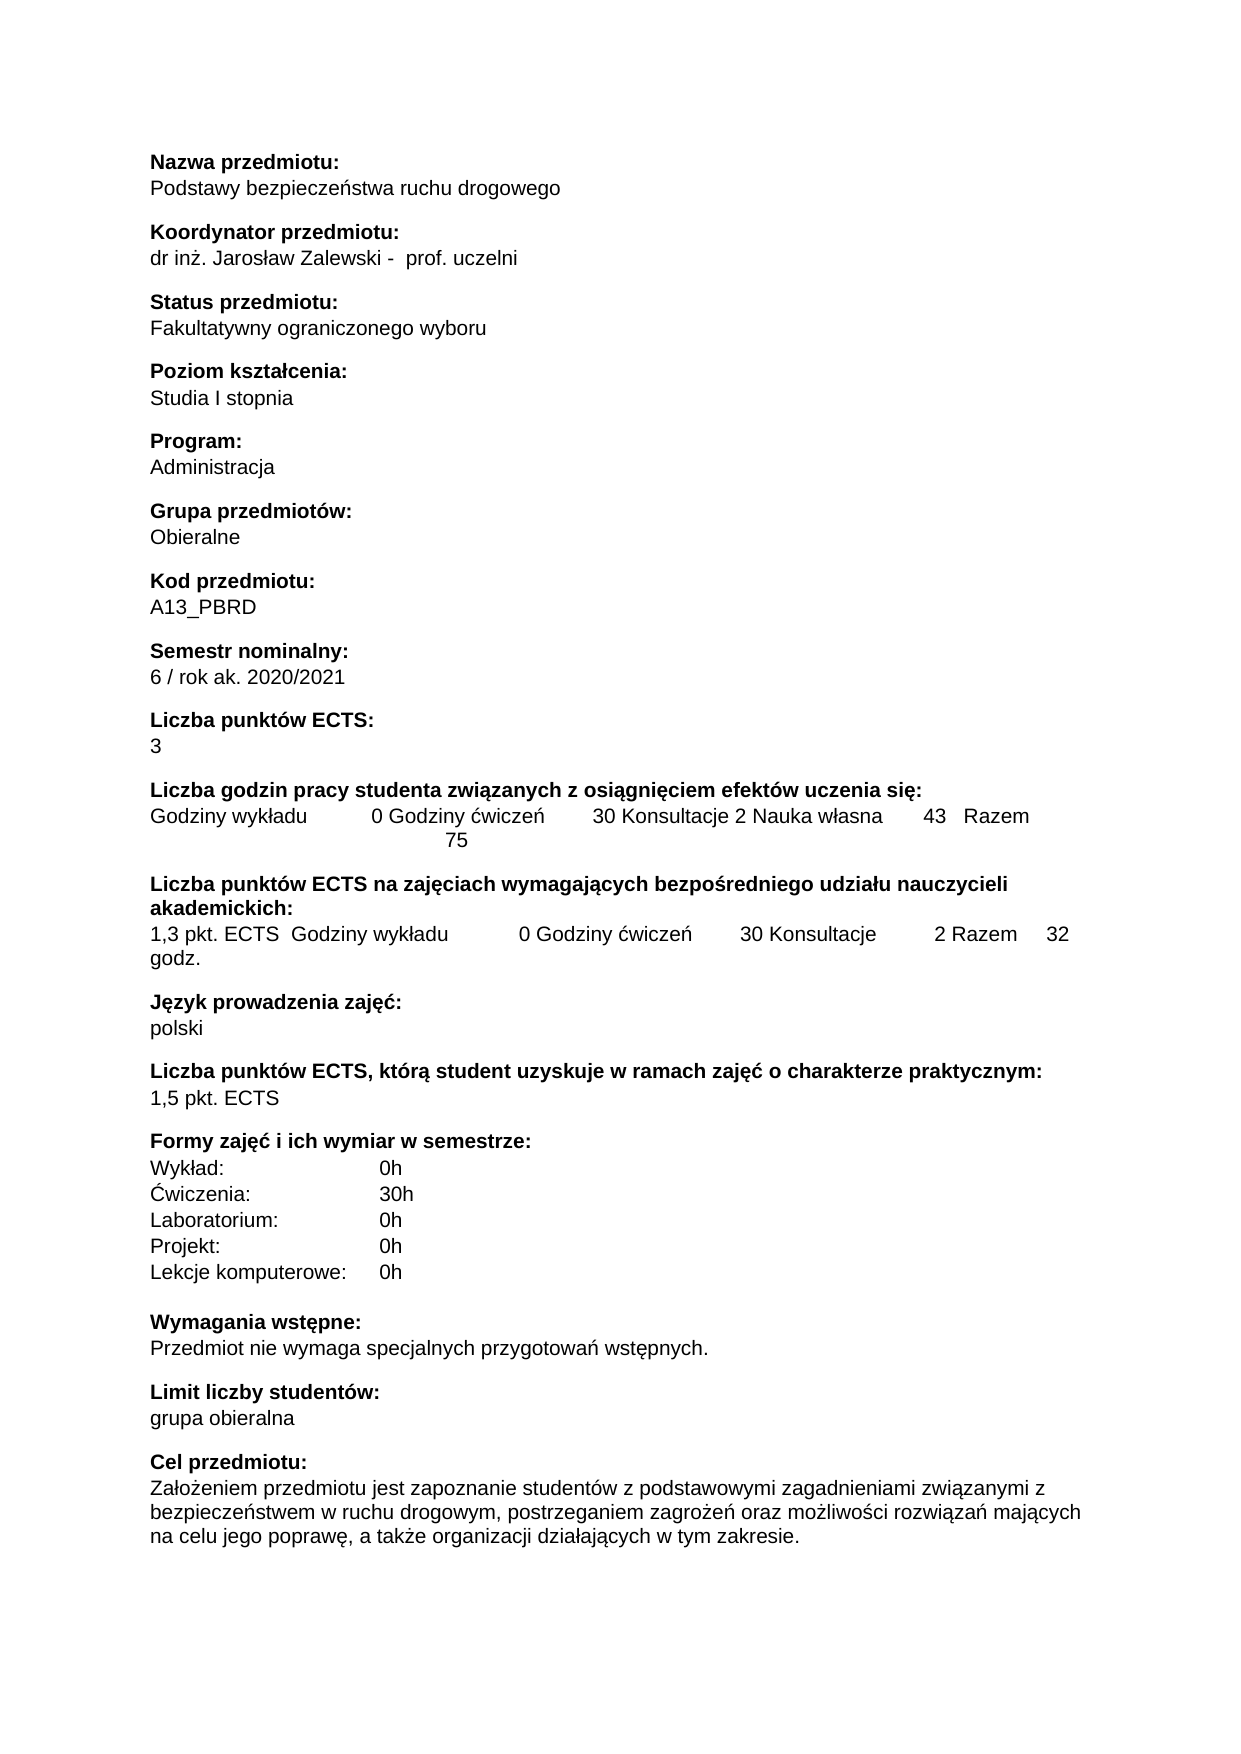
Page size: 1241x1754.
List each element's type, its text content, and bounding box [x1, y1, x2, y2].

table_cell 0h [369, 1232, 597, 1258]
text Liczba godzin pracy studenta związanych z osiągnięciem efektów uczenia się: [150, 778, 1090, 802]
text Wymagania wstępne: [150, 1310, 1090, 1334]
text Studia I stopnia [150, 385, 1090, 409]
text polski [150, 1016, 1090, 1039]
table_cell 0h [369, 1258, 597, 1284]
text Podstawy bezpieczeństwa ruchu drogowego [150, 176, 1090, 200]
text Liczba punktów ECTS: [150, 708, 1090, 732]
table_header Wykład: [140, 1156, 367, 1180]
table_cell Projekt: [140, 1234, 367, 1258]
text Poziom kształcenia: [150, 359, 1090, 383]
text Formy zajęć i ich wymiar w semestrze: [150, 1129, 1090, 1153]
text Fakultatywny ograniczonego wyboru [150, 316, 1090, 339]
table_cell Ćwiczenia: [140, 1182, 367, 1206]
text Liczba punktów ECTS na zajęciach wymagających bezpośredniego udziału nauczycieli akademickich: [150, 872, 1090, 920]
text Założeniem przedmiotu jest zapoznanie studentów z podstawowymi zagadnieniami związanymi z bezpieczeństwem w ruchu drogowym, postrzeganiem zagrożeń oraz możliwości rozwiązań mających na celu jego poprawę, a także organizacji działających w tym zakresie. [150, 1476, 1090, 1547]
text Program: [150, 429, 1090, 453]
text Przedmiot nie wymaga specjalnych przygotowań wstępnych. [150, 1336, 1090, 1360]
text Kod przedmiotu: [150, 569, 1090, 593]
text Cel przedmiotu: [150, 1449, 1090, 1473]
text dr inż. Jarosław Zalewski - prof. uczelni [150, 246, 1090, 270]
text Obieralne [150, 525, 1090, 549]
text 1,5 pkt. ECTS [150, 1085, 1090, 1109]
text Koordynator przedmiotu: [150, 220, 1090, 244]
text Liczba punktów ECTS, którą student uzyskuje w ramach zajęć o charakterze praktycznym: [150, 1059, 1090, 1083]
text grupa obieralna [150, 1406, 1090, 1430]
text Nazwa przedmiotu: [150, 150, 1090, 174]
text Godziny wykładu 0 Godziny ćwiczeń 30 Konsultacje 2 Nauka własna 43 Razem 75 [150, 804, 1090, 852]
table_cell Lekcje komputerowe: [140, 1260, 367, 1284]
text Limit liczby studentów: [150, 1380, 1090, 1404]
text Status przedmiotu: [150, 289, 1090, 313]
text Język prowadzenia zajęć: [150, 989, 1090, 1013]
text 3 [150, 734, 1090, 758]
table_cell 30h [369, 1180, 597, 1206]
table_header 0h [369, 1156, 597, 1180]
text Administracja [150, 455, 1090, 479]
text Semestr nominalny: [150, 638, 1090, 662]
text A13_PBRD [150, 595, 1090, 619]
text 1,3 pkt. ECTS Godziny wykładu 0 Godziny ćwiczeń 30 Konsultacje 2 Razem 32 godz. [150, 922, 1090, 970]
table_cell Laboratorium: [140, 1208, 367, 1232]
text 6 / rok ak. 2020/2021 [150, 664, 1090, 688]
table_cell 0h [369, 1206, 597, 1232]
text Grupa przedmiotów: [150, 499, 1090, 523]
